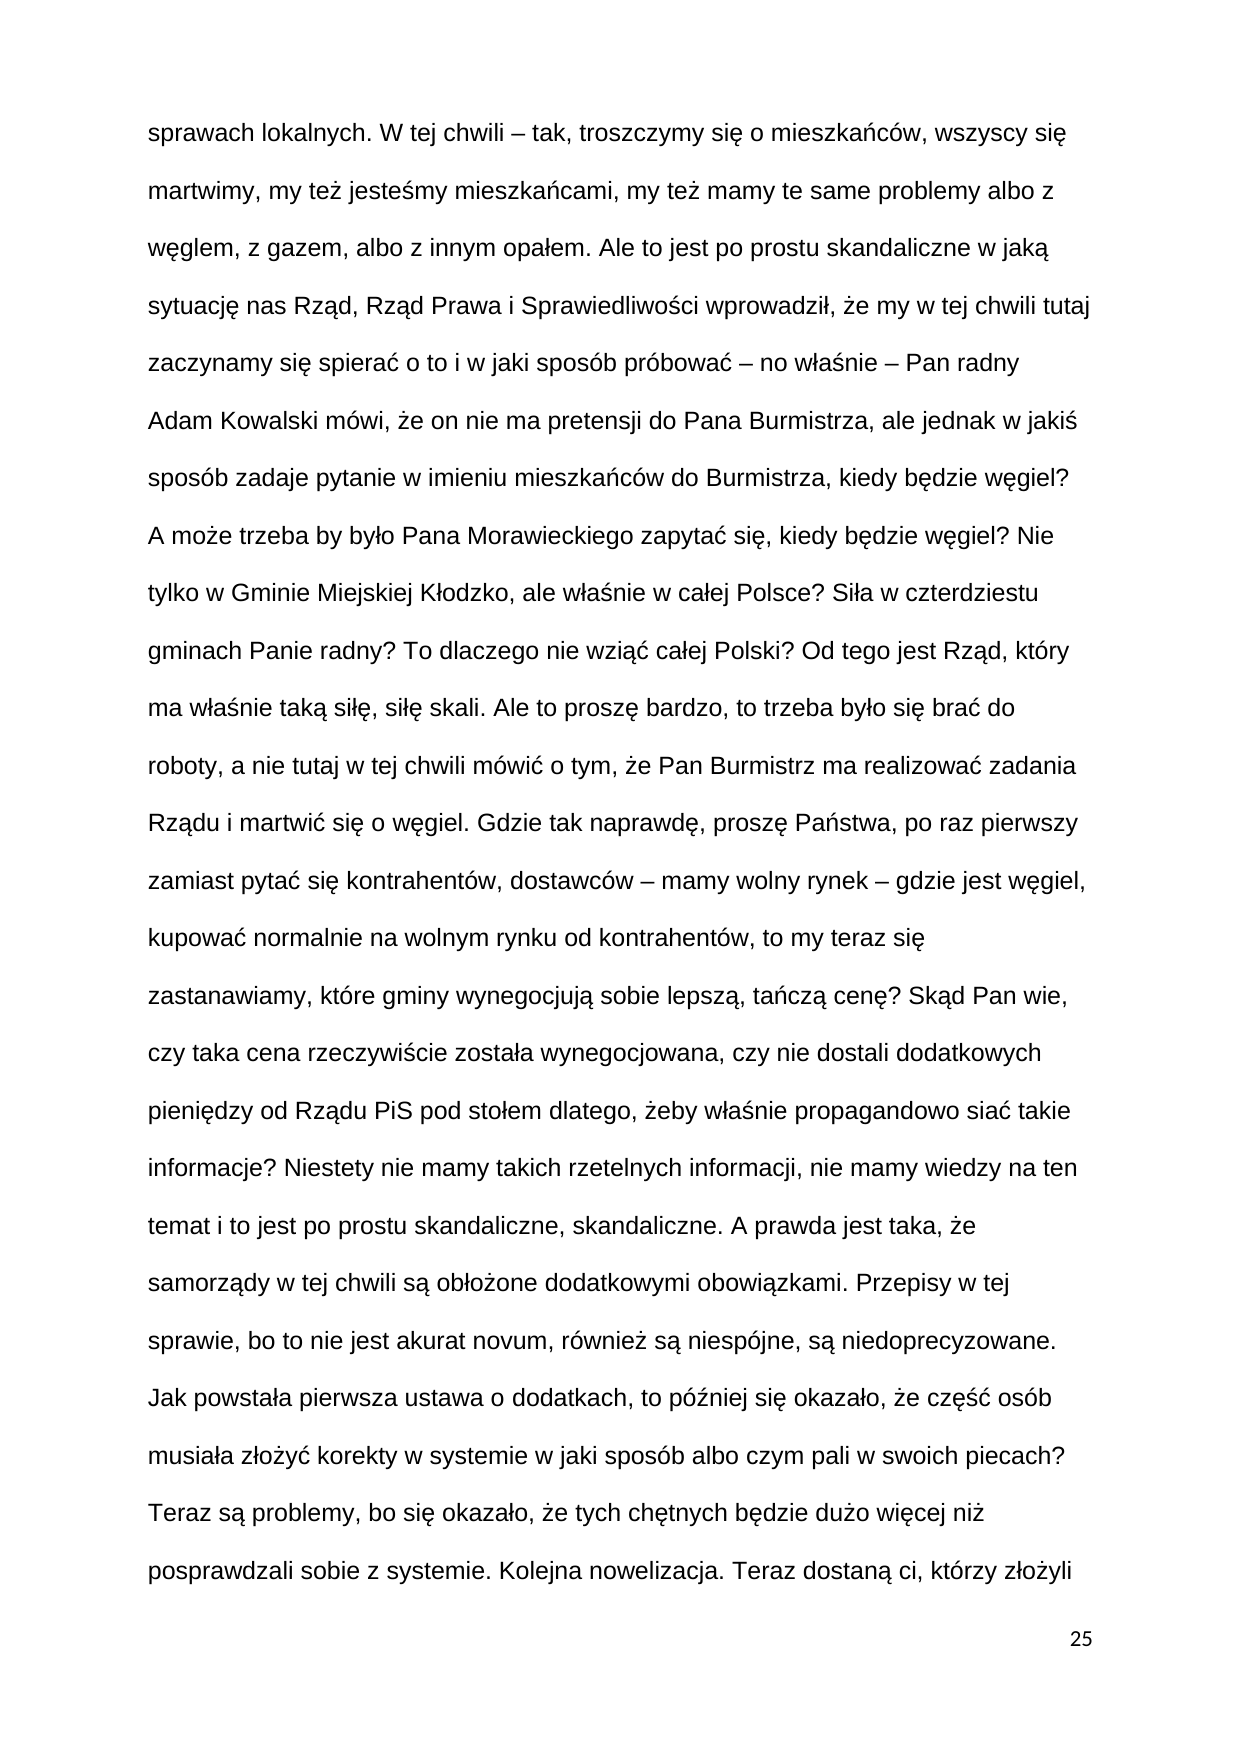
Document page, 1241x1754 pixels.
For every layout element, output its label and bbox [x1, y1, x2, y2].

text [148, 118, 1093, 1584]
